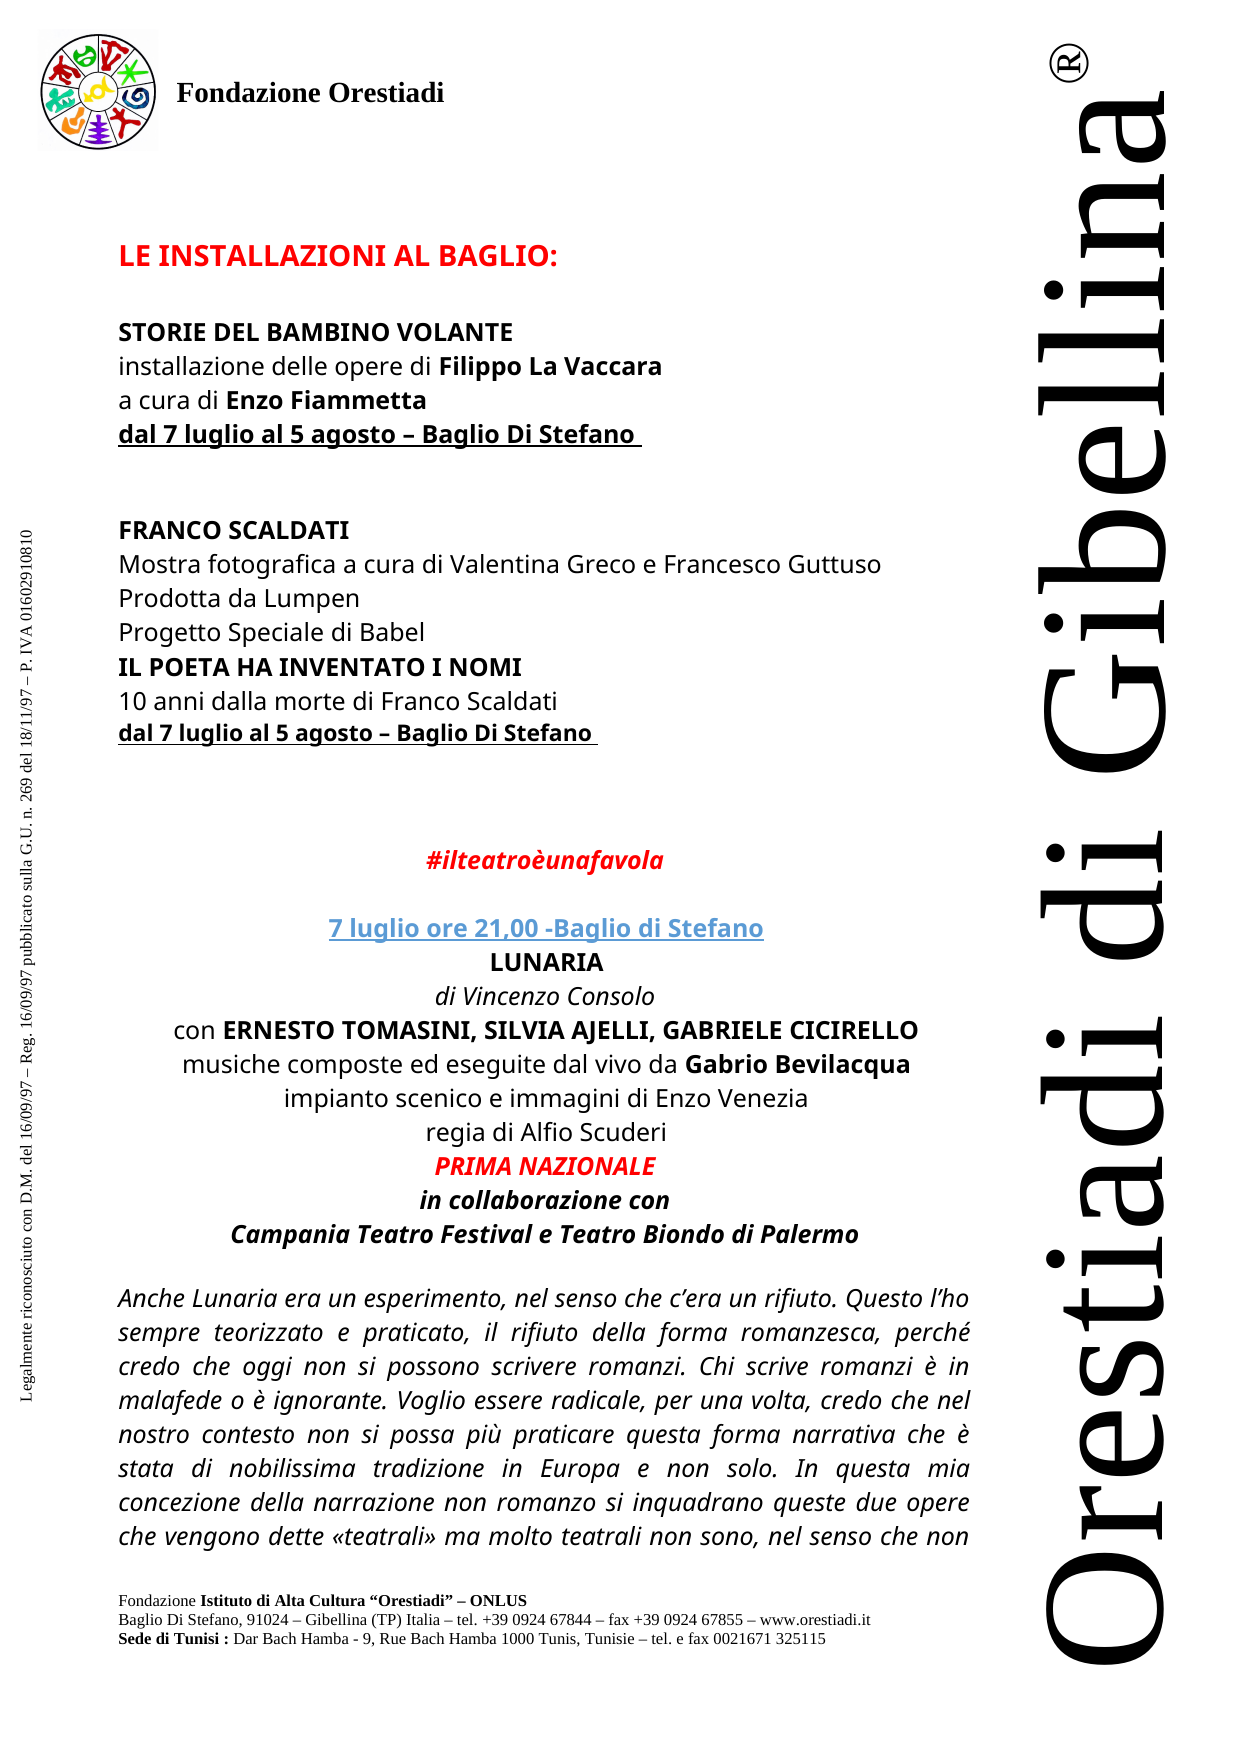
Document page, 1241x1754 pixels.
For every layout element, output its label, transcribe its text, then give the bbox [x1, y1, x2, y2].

text STORIE DEL BAMBINO VOLANTE [118, 314, 974, 348]
text IL POETA HA INVENTATO I NOMI [118, 649, 974, 683]
text 7 luglio ore 21,00 -Baglio di Stefano [118, 910, 974, 944]
text impianto scenico e immagini di Enzo Venezia [118, 1081, 974, 1115]
text in collaborazione con [118, 1183, 974, 1217]
text #ilteatroèunafavola [118, 842, 974, 876]
text a cura di Enzo Fiammetta [118, 382, 974, 416]
text FRANCO SCALDATI [118, 513, 974, 547]
text installazione delle opere di Filippo La Vaccara [118, 348, 974, 382]
text con ERNESTO TOMASINI, SILVIA AJELLI, GABRIELE CICIRELLO [118, 1013, 974, 1047]
picture [37, 29, 159, 151]
text dal 7 luglio al 5 agosto – Baglio Di Stefano [118, 416, 974, 450]
text regia di Alfio Scuderi [118, 1115, 974, 1149]
text Mostra fotografica a cura di Valentina Greco e Francesco Guttuso [118, 547, 974, 581]
text LE INSTALLAZIONI AL BAGLIO: [118, 235, 974, 274]
text Progetto Speciale di Babel [118, 615, 974, 649]
text Campania Teatro Festival e Teatro Biondo di Palermo [118, 1217, 974, 1251]
text dal 7 luglio al 5 agosto – Baglio Di Stefano [118, 717, 974, 748]
text 10 anni dalla morte di Franco Scaldati [118, 683, 974, 717]
text PRIMA NAZIONALE [118, 1149, 974, 1183]
text LUNARIA [118, 944, 974, 978]
text musiche composte ed eseguite dal vivo da Gabrio Bevilacqua [118, 1047, 974, 1081]
text Prodotta da Lumpen [118, 581, 974, 615]
text di Vincenzo Consolo [118, 978, 974, 1013]
